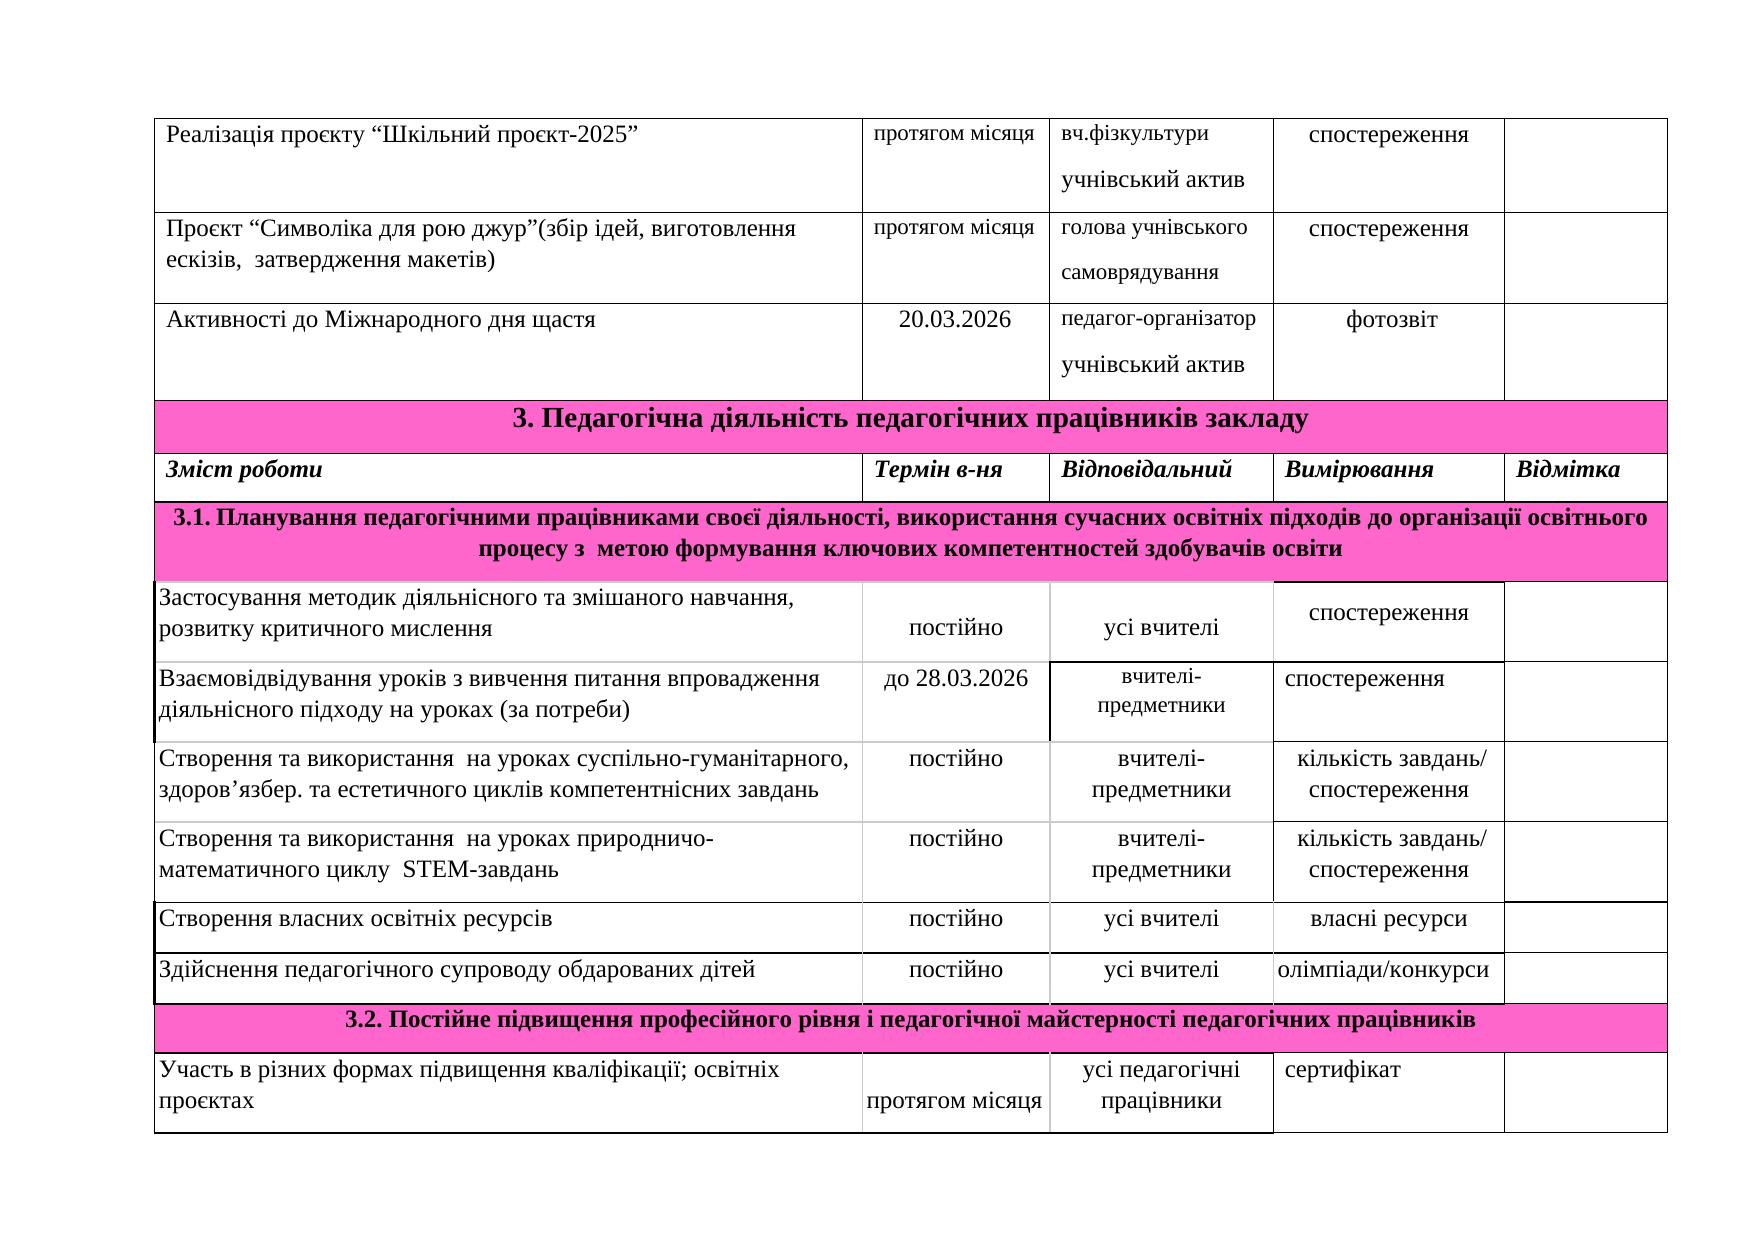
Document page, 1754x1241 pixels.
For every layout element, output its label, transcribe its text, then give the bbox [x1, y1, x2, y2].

table_cell спостереження [1274, 663, 1504, 741]
table_cell [1505, 119, 1667, 212]
table_cell спостереження [1274, 583, 1504, 661]
table_cell Здійснення педагогічного супроводу обдарованих дітей [156, 954, 862, 1003]
table_cell до 28.03.2026 [863, 663, 1049, 741]
table_cell усі вчителі [1051, 903, 1273, 952]
table_cell протягом місяця [863, 1054, 1049, 1132]
table_cell 3.2. Постійне підвищення професійного рівня і педагогічної майстерності педагогічних працівників [155, 1004, 1667, 1052]
table_cell вч.фізкультури учнівський актив [1050, 119, 1273, 212]
table_cell вчителі- предметники [1051, 823, 1273, 901]
table_cell сертифікат [1274, 1053, 1504, 1132]
table_cell Відповідальний [1050, 454, 1273, 501]
table_cell Створення та використання на уроках суспільно-гуманітарного, здоров’язбер. та естетичного циклів компетентнісних завдань [155, 743, 862, 821]
table_cell [1505, 662, 1667, 741]
table_cell Створення власних освітніх ресурсів [156, 903, 862, 952]
table_cell Відмітка [1505, 454, 1667, 501]
table_cell голова учнівського самоврядування [1050, 213, 1273, 303]
table_cell [1505, 903, 1667, 952]
table_cell усі вчителі [1051, 954, 1273, 1003]
table_cell постійно [863, 583, 1049, 661]
table_cell Реалізація проєкту “Шкільний проєкт-2025” [155, 119, 862, 212]
table_cell постійно [863, 903, 1049, 952]
table_cell спостереження [1274, 119, 1504, 212]
table_cell [1505, 304, 1667, 399]
table_cell кількість завдань/ спостереження [1274, 742, 1504, 821]
table_cell Створення та використання на уроках природничо- математичного циклу STEM-завдань [155, 823, 862, 901]
table_cell 3. Педагогічна діяльність педагогічних працівників закладу [155, 401, 1667, 453]
table_cell 20.03.2026 [863, 304, 1049, 399]
table_cell [1505, 1053, 1667, 1132]
table_cell Взаємовідвідування уроків з вивчення питання впровадження діяльнісного підходу на уроках (за потреби) [156, 663, 862, 741]
table_cell постійно [863, 954, 1049, 1003]
table_cell вчителі- предметники [1051, 663, 1273, 741]
table_cell усі вчителі [1051, 583, 1273, 661]
table_cell спостереження [1274, 213, 1504, 303]
table_cell 3.1. Планування педагогічними працівниками своєї діяльності, використання сучасних освітніх підходів до організації освітнього процесу з метою формування ключових компетентностей здобувачів освіти [155, 503, 1667, 581]
table_cell вчителі- предметники [1051, 743, 1273, 821]
table_cell Активності до Міжнародного дня щастя [155, 304, 862, 399]
table_cell фотозвіт [1274, 304, 1504, 399]
table_cell олімпіади/конкурси [1274, 954, 1504, 1003]
table_cell Термін в-ня [863, 454, 1049, 501]
table_cell Вимірювання [1274, 454, 1504, 501]
table_cell протягом місяця [863, 119, 1049, 212]
table_cell постійно [863, 743, 1049, 821]
table_cell педагог-організатор учнівський актив [1050, 304, 1273, 399]
table_cell [1505, 582, 1667, 661]
table_cell Зміст роботи [155, 454, 862, 501]
table_cell усі педагогічні працівники [1051, 1054, 1273, 1132]
table_cell Застосування методик діяльнісного та змішаного навчання, розвитку критичного мислення [156, 583, 862, 661]
table_cell власні ресурси [1274, 903, 1504, 952]
table_cell Проєкт “Символіка для рою джур”(збір ідей, виготовлення ескізів, затвердження макетів) [155, 213, 862, 303]
table_cell [1505, 213, 1667, 303]
table_cell протягом місяця [863, 213, 1049, 303]
table_cell постійно [863, 823, 1049, 901]
table_cell [1505, 953, 1667, 1003]
table_cell [1505, 742, 1667, 821]
table_cell [1505, 822, 1667, 901]
table_cell кількість завдань/ спостереження [1274, 822, 1504, 901]
table_cell Участь в різних формах підвищення кваліфікації; освітніх проєктах [155, 1054, 862, 1132]
